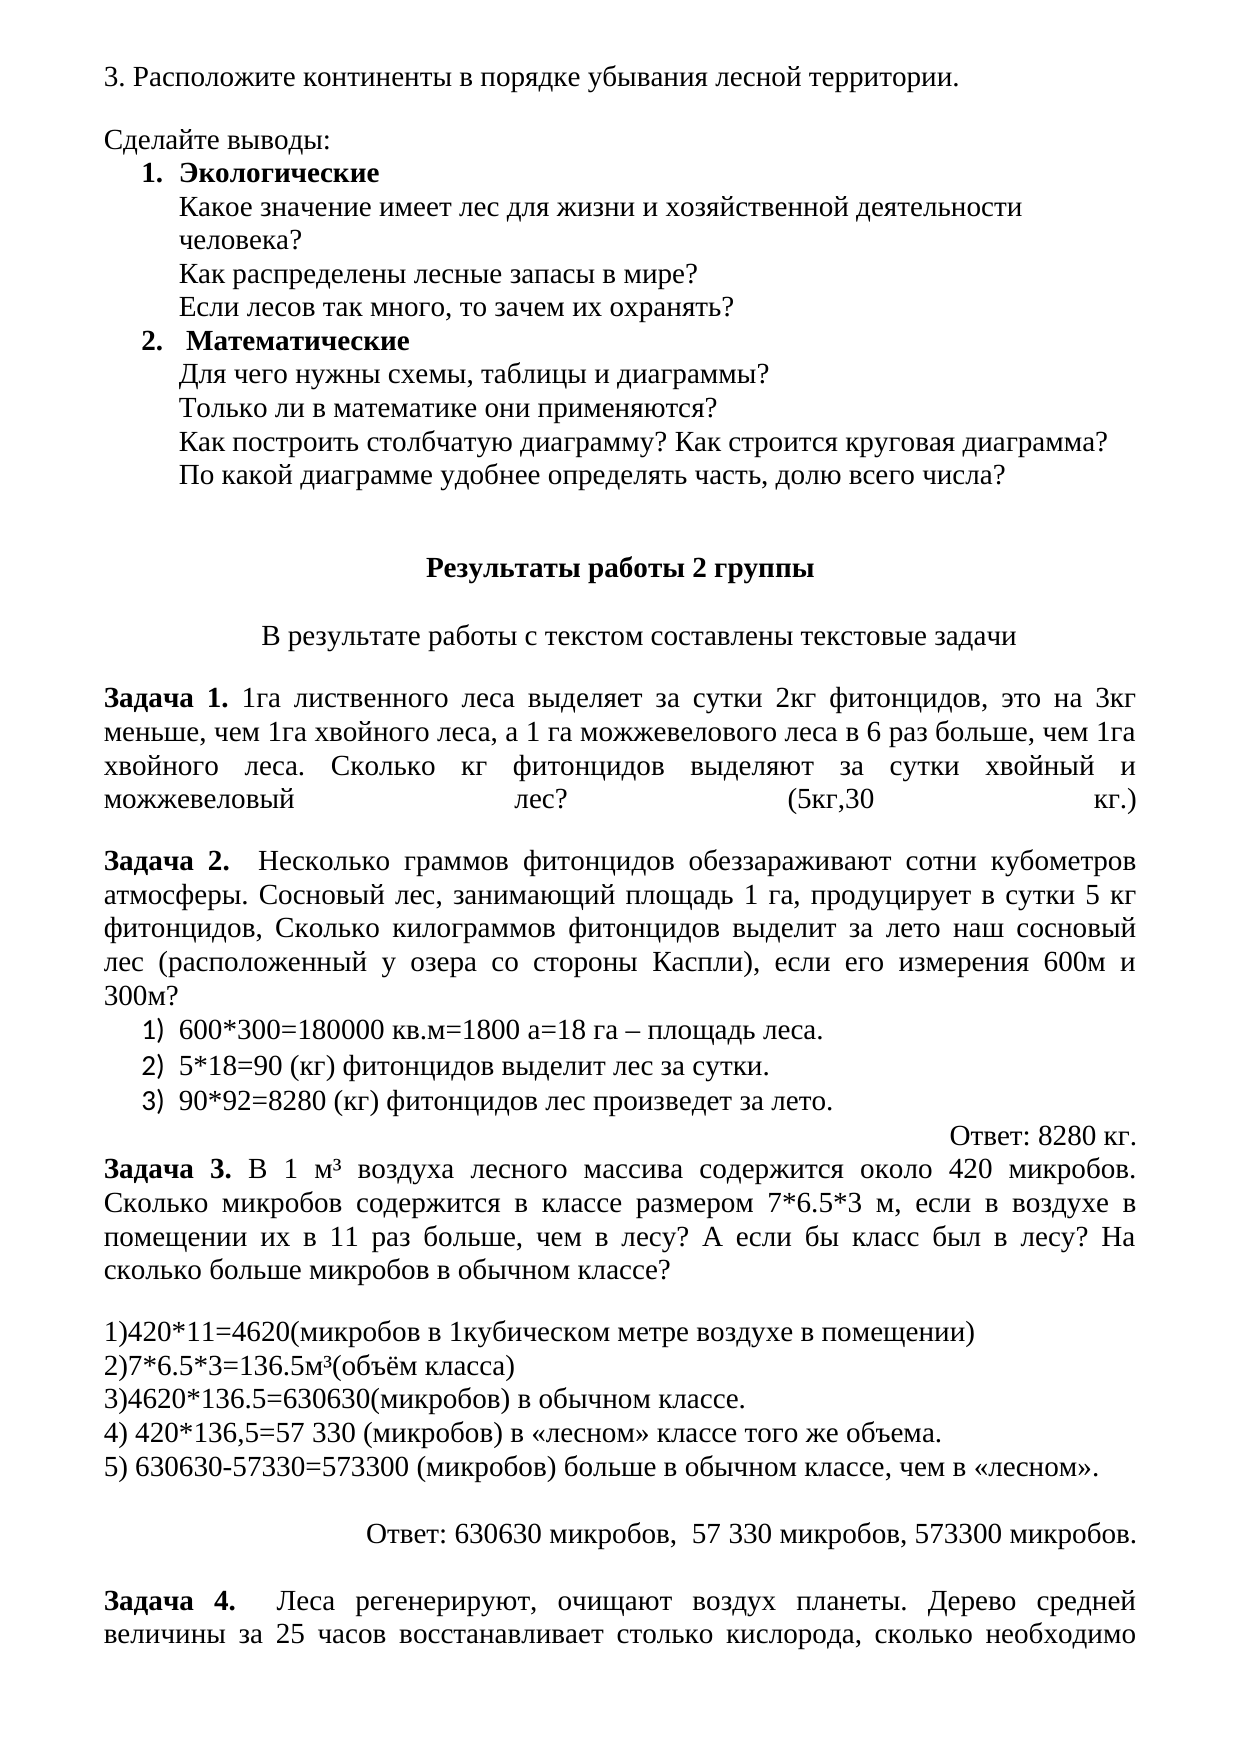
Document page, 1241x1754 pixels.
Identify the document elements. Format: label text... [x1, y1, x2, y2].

text Ответ: 630630 микробов, 57 330 микробов, 573300 микробов. [103, 1516, 1137, 1549]
text 2)7*6.5*3=136.5м³(объём класса) [103, 1348, 1137, 1382]
text Только ли в математике они применяются? [178, 390, 1137, 424]
text Задача 2. Несколько граммов фитонцидов обеззараживают сотни кубометров атмосферы. Сосновый лес, занимающий площадь 1 га, продуцирует в сутки 5 кг фитонцидов, Сколько килограммов фитонцидов выделит за лето наш сосновый лес (расположенный у озера со стороны Каспли), если его измерения 600м и 300м? [103, 843, 1137, 1011]
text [103, 1583, 1137, 1650]
text 3. Расположите континенты в порядке убывания лесной территории. [103, 59, 1137, 93]
text Ответ: 8280 кг. [178, 1118, 1137, 1152]
text 5) 630630-57330=573300 (микробов) больше в обычном классе, чем в «лесном». [103, 1449, 1137, 1482]
text Какое значение имеет лес для жизни и хозяйственной деятельности человека? [178, 189, 1137, 256]
text Результаты работы 2 группы [103, 550, 1137, 584]
text Если лесов так много, то зачем их охранять? [178, 289, 1137, 323]
text Для чего нужны схемы, таблицы и диаграммы? [178, 357, 1137, 390]
list Математические [141, 323, 1137, 357]
text Задача 3. В 1 м³ воздуха лесного массива содержится около 420 микробов. Сколько микробов содержится в классе размером 7*6.5*3 м, если в воздухе в помещении их в 11 раз больше, чем в лесу? А если бы класс был в лесу? На сколько больше микробов в обычном классе? [103, 1152, 1137, 1286]
text Как распределены лесные запасы в мире? [178, 256, 1137, 289]
text Задача 1. 1га лиственного леса выделяет за сутки 2кг фитонцидов, это на 3кг меньше, чем 1га хвойного леса, а 1 га можжевелового леса в 6 раз больше, чем 1га хвойного леса. Сколько кг фитонцидов выделяют за сутки хвойный и можжевеловый лес? (5кг,30 кг.) [103, 681, 1137, 843]
text 4) 420*136,5=57 330 (микробов) в «лесном» классе того же объема. [103, 1415, 1137, 1449]
text 3)4620*136.5=630630(микробов) в обычном классе. [103, 1382, 1137, 1415]
list 600*300=180000 кв.м=1800 а=18 га – площадь леса. [141, 1011, 1137, 1047]
text 1)420*11=4620(микробов в 1кубическом метре воздухе в помещении) [103, 1314, 1137, 1348]
text По какой диаграмме удобнее определять часть, долю всего числа? [178, 457, 1137, 491]
text В результате работы с текстом составлены текстовые задачи [141, 618, 1137, 651]
list Экологические [141, 155, 1137, 189]
list 5*18=90 (кг) фитонцидов выделит лес за сутки. [141, 1047, 1137, 1082]
text Сделайте выводы: [103, 122, 1137, 155]
text Как построить столбчатую диаграмму? Как строится круговая диаграмма? [178, 424, 1137, 457]
list 90*92=8280 (кг) фитонцидов лес произведет за лето. [141, 1082, 1137, 1118]
